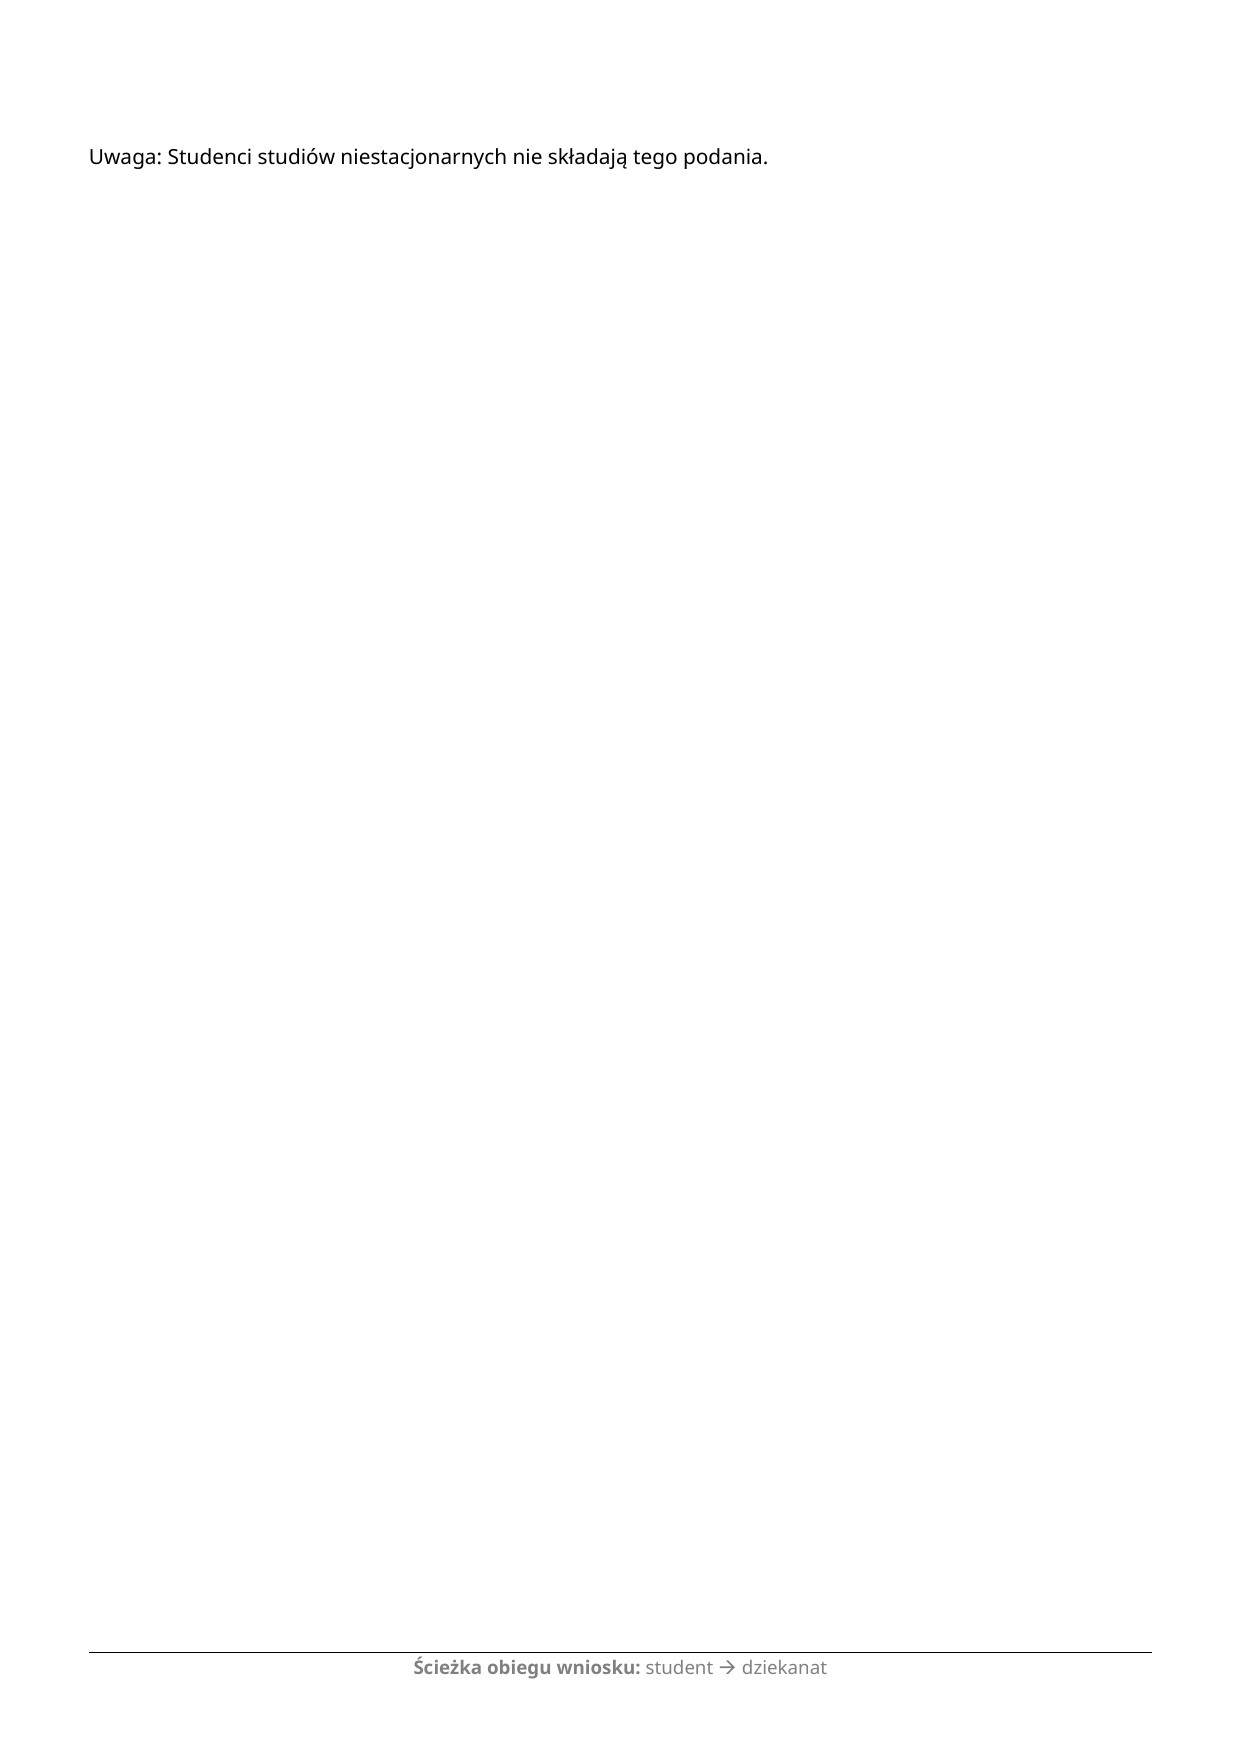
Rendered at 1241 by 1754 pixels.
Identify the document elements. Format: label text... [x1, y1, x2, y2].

text Uwaga: Studenci studiów niestacjonarnych nie składają tego podania. [89, 142, 1152, 170]
